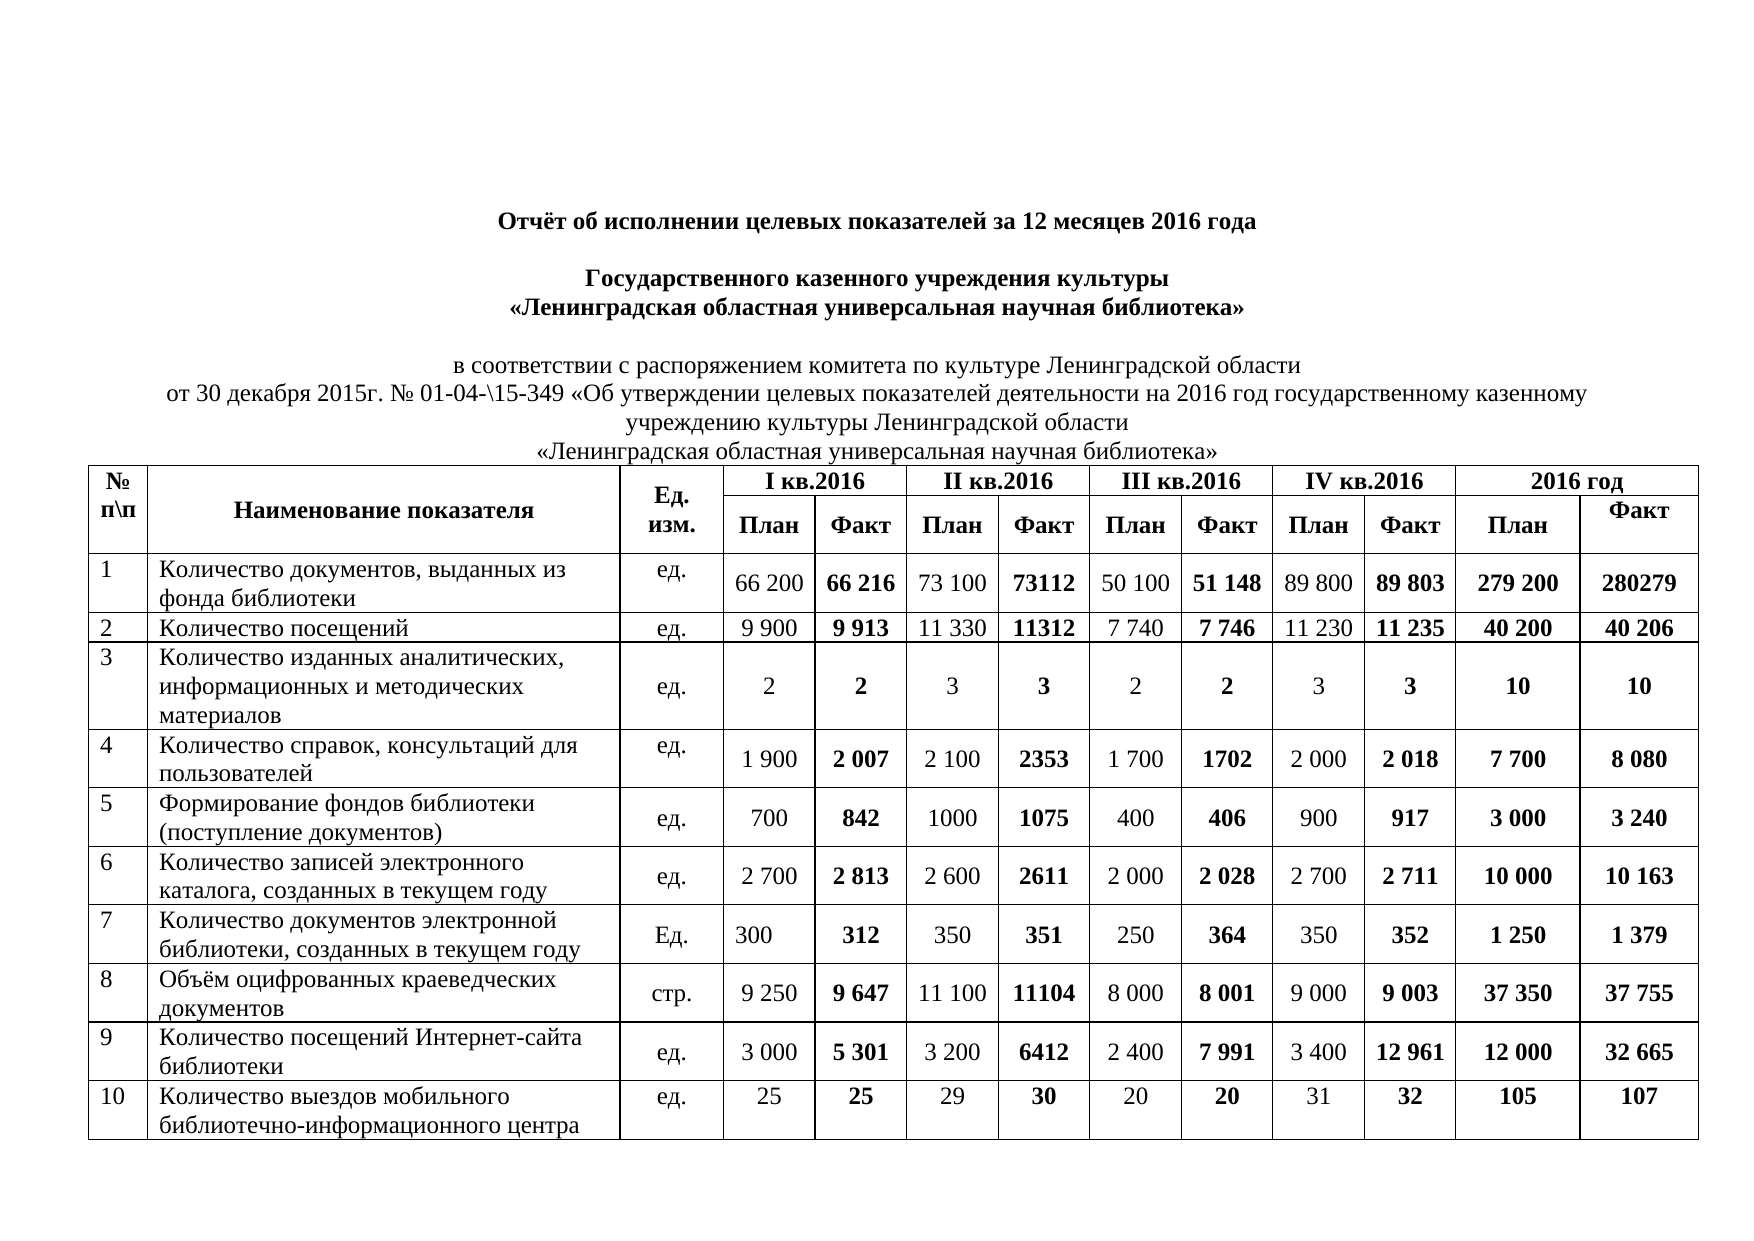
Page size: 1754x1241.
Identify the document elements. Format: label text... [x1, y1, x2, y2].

table_cell 12 961 [1365, 1023, 1455, 1080]
table_cell 9 [89, 1023, 147, 1080]
table_cell 280279 [1581, 554, 1698, 612]
table_cell 2 600 [907, 847, 998, 904]
table_cell 73112 [999, 554, 1089, 612]
table_cell 364 [1182, 905, 1272, 963]
table_cell 2 [89, 613, 147, 641]
table_cell 11 330 [907, 613, 998, 641]
table_cell ед. [621, 1023, 723, 1080]
table_cell Факт [1581, 496, 1698, 553]
table_cell ед. [621, 1081, 723, 1138]
table_cell 31 [1273, 1081, 1364, 1138]
table_cell 9 913 [816, 613, 906, 641]
table_cell Ед. [621, 905, 723, 963]
table_cell 25 [724, 1081, 814, 1138]
table_cell 2 [1090, 643, 1181, 729]
table_cell План [1090, 496, 1181, 553]
table_cell 29 [907, 1081, 998, 1138]
table_cell ед. [621, 730, 723, 787]
table_cell 32 665 [1581, 1023, 1698, 1080]
table_cell Количество справок, консультаций для пользователей [148, 730, 619, 787]
table_cell План [1456, 496, 1579, 553]
table_cell 9 000 [1273, 964, 1364, 1021]
table_cell План [907, 496, 998, 553]
table_cell 279 200 [1456, 554, 1579, 612]
table_cell 700 [724, 788, 814, 846]
table_cell 2 700 [724, 847, 814, 904]
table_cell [148, 1081, 619, 1138]
table_cell 50 100 [1090, 554, 1181, 612]
table_cell 12 000 [1456, 1023, 1579, 1080]
table_cell 352 [1365, 905, 1455, 963]
text «Ленинградская областная универсальная научная библиотека» [118, 292, 1636, 321]
table_cell 7 991 [1182, 1023, 1272, 1080]
table_cell 2353 [999, 730, 1089, 787]
table_cell 2 [724, 643, 814, 729]
table_cell Факт [816, 496, 906, 553]
table_cell 10 163 [1581, 847, 1698, 904]
table_cell ед. [621, 847, 723, 904]
table_cell 1 700 [1090, 730, 1181, 787]
table_cell Количество записей электронного каталога, созданных в текущем году [148, 847, 619, 904]
table_cell Количество посещений [148, 613, 619, 641]
table_cell 250 [1090, 905, 1181, 963]
table_cell 2 100 [907, 730, 998, 787]
table_cell 20 [1182, 1081, 1272, 1138]
table_cell 1 379 [1581, 905, 1698, 963]
table_cell 2 000 [1090, 847, 1181, 904]
table_cell 3 000 [724, 1023, 814, 1080]
table_cell стр. [621, 964, 723, 1021]
table_cell 3 [907, 643, 998, 729]
table_header 2016 год [1456, 466, 1698, 494]
table_cell 917 [1365, 788, 1455, 846]
table_cell План [724, 496, 814, 553]
table_cell Факт [1182, 496, 1272, 553]
table_cell 8 000 [1090, 964, 1181, 1021]
table_header Ед. изм. [621, 466, 723, 553]
table_cell 3 200 [907, 1023, 998, 1080]
text Государственного казенного учреждения культуры [118, 263, 1636, 292]
table_cell 1 [89, 554, 147, 612]
table_cell 351 [999, 905, 1089, 963]
table_cell 2 400 [1090, 1023, 1181, 1080]
table_cell 7 740 [1090, 613, 1181, 641]
table_cell 40 206 [1581, 613, 1698, 641]
table_cell 3 000 [1456, 788, 1579, 846]
table_cell 2 007 [816, 730, 906, 787]
table_cell 9 250 [724, 964, 814, 1021]
table_cell 11 235 [1365, 613, 1455, 641]
table_cell 89 803 [1365, 554, 1455, 612]
table_header Наименование показателя [148, 466, 619, 553]
table_cell 350 [907, 905, 998, 963]
table_cell 1702 [1182, 730, 1272, 787]
table_cell 2611 [999, 847, 1089, 904]
table_cell 350 [1273, 905, 1364, 963]
table_cell 3 [1365, 643, 1455, 729]
table_cell 8 [89, 964, 147, 1021]
table_cell 2 [816, 643, 906, 729]
table_cell 2 000 [1273, 730, 1364, 787]
table_cell 37 350 [1456, 964, 1579, 1021]
table_cell 5 [89, 788, 147, 846]
table_cell 10 000 [1456, 847, 1579, 904]
table_cell 312 [816, 905, 906, 963]
table_cell 1 250 [1456, 905, 1579, 963]
table_cell ед. [621, 554, 723, 612]
table_cell 2 813 [816, 847, 906, 904]
table_cell 105 [1456, 1081, 1579, 1138]
table_cell 9 003 [1365, 964, 1455, 1021]
table_cell Формирование фондов библиотеки (поступление документов) [148, 788, 619, 846]
table_cell Факт [999, 496, 1089, 553]
table_cell 20 [1090, 1081, 1181, 1138]
table_cell 3 240 [1581, 788, 1698, 846]
table_cell 1000 [907, 788, 998, 846]
table_cell 2 [1182, 643, 1272, 729]
table_cell 9 900 [724, 613, 814, 641]
table_cell 300 [724, 905, 814, 963]
table_header № п\п [89, 466, 147, 553]
table_cell Количество документов электронной библиотеки, созданных в текущем году [148, 905, 619, 963]
table_header IV кв.2016 [1273, 466, 1455, 494]
table_cell 1075 [999, 788, 1089, 846]
table_cell 107 [1581, 1081, 1698, 1138]
table_cell 30 [999, 1081, 1089, 1138]
text от 30 декабря 2015г. № 01-04-\15-349 «Об утверждении целевых показателей деятельности на 2016 год государственному казенному учреждению культуры Ленинградской области [118, 378, 1636, 436]
table_cell ед. [621, 788, 723, 846]
table_cell 6412 [999, 1023, 1089, 1080]
table_header II кв.2016 [907, 466, 1089, 494]
table_cell Количество изданных аналитических, информационных и методических материалов [148, 643, 619, 729]
table_cell 11312 [999, 613, 1089, 641]
table_cell 40 200 [1456, 613, 1579, 641]
table_cell 406 [1182, 788, 1272, 846]
table_cell План [1273, 496, 1364, 553]
table_cell 11104 [999, 964, 1089, 1021]
table_header I кв.2016 [724, 466, 906, 494]
table_cell 2 700 [1273, 847, 1364, 904]
table_cell 66 200 [724, 554, 814, 612]
table_cell 3 [1273, 643, 1364, 729]
table_cell 1 900 [724, 730, 814, 787]
table_cell 400 [1090, 788, 1181, 846]
table_cell 7 [89, 905, 147, 963]
table_header III кв.2016 [1090, 466, 1272, 494]
table_cell 2 711 [1365, 847, 1455, 904]
table_cell 3 [999, 643, 1089, 729]
text в соответствии с распоряжением комитета по культуре Ленинградской области [118, 350, 1636, 378]
table_cell 5 301 [816, 1023, 906, 1080]
table_cell 11 230 [1273, 613, 1364, 641]
table_cell 3 [89, 643, 147, 729]
table_cell 89 800 [1273, 554, 1364, 612]
text Отчёт об исполнении целевых показателей за 12 месяцев 2016 года [118, 206, 1636, 235]
table_cell 66 216 [816, 554, 906, 612]
table_cell 9 647 [816, 964, 906, 1021]
table_cell Объём оцифрованных краеведческих документов [148, 964, 619, 1021]
table_cell 25 [816, 1081, 906, 1138]
table_cell 2 018 [1365, 730, 1455, 787]
table_cell 8 080 [1581, 730, 1698, 787]
text «Ленинградская областная универсальная научная библиотека» [118, 436, 1636, 465]
table_cell 900 [1273, 788, 1364, 846]
table_cell Факт [1365, 496, 1455, 553]
table_cell 10 [1456, 643, 1579, 729]
table_cell 37 755 [1581, 964, 1698, 1021]
table_cell 10 [1581, 643, 1698, 729]
table_cell Количество посещений Интернет-сайта библиотеки [148, 1023, 619, 1080]
table_cell 7 746 [1182, 613, 1272, 641]
table_cell 6 [89, 847, 147, 904]
table_cell 2 028 [1182, 847, 1272, 904]
table_cell 11 100 [907, 964, 998, 1021]
table_cell 10 [89, 1081, 147, 1138]
table_cell 8 001 [1182, 964, 1272, 1021]
table_cell ед. [621, 643, 723, 729]
table_cell 842 [816, 788, 906, 846]
table_cell 3 400 [1273, 1023, 1364, 1080]
table_cell 4 [89, 730, 147, 787]
table_cell 73 100 [907, 554, 998, 612]
table_cell 32 [1365, 1081, 1455, 1138]
table_cell ед. [621, 613, 723, 641]
table_cell 7 700 [1456, 730, 1579, 787]
table_cell 51 148 [1182, 554, 1272, 612]
table_cell Количество документов, выданных из фонда библиотеки [148, 554, 619, 612]
